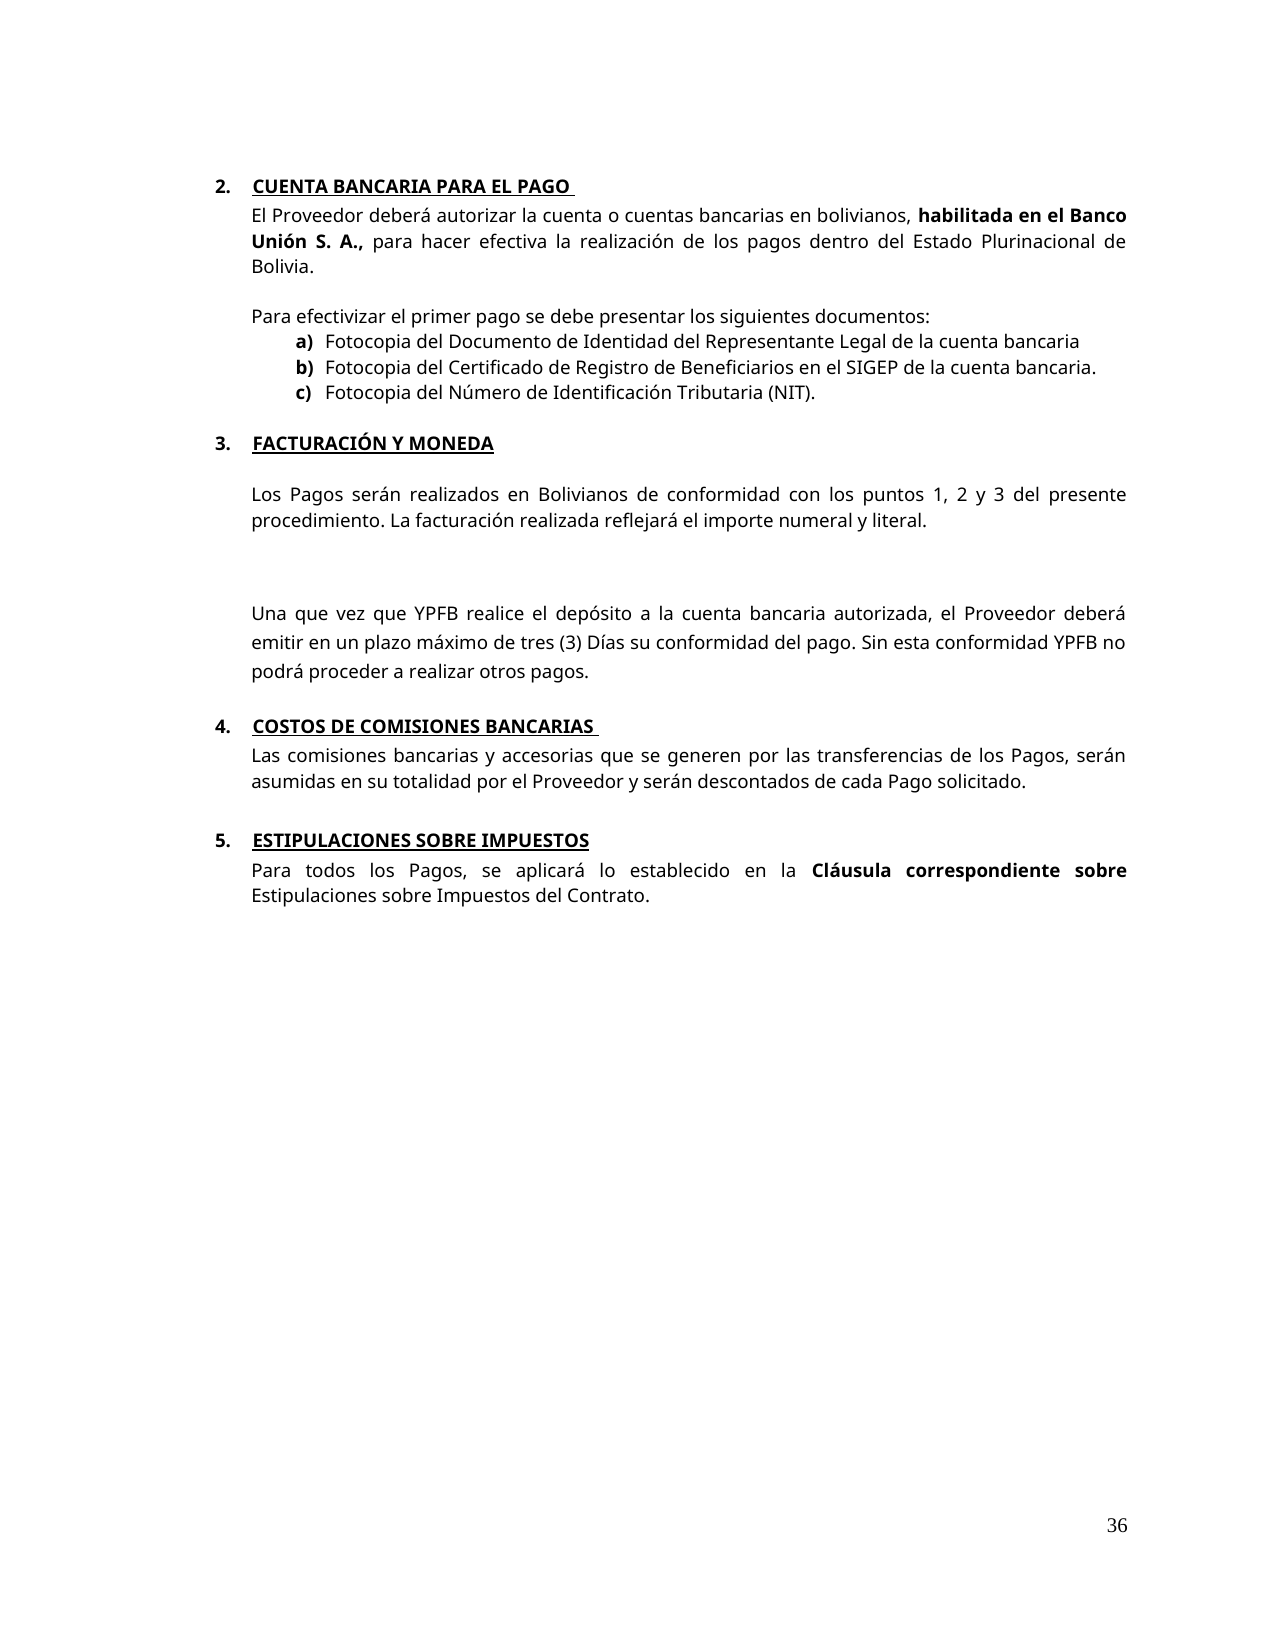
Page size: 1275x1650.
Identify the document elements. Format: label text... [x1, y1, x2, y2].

text Los Pagos serán realizados en Bolivianos de conformidad con los puntos 1, 2 y 3 del presente procedimiento. La facturación realizada reflejará el importe numeral y literal. [251, 482, 1127, 533]
list Fotocopia del Documento de Identidad del Representante Legal de la cuenta bancaria [295, 329, 1127, 354]
list Fotocopia del Certificado de Registro de Beneficiarios en el SIGEP de la cuenta bancaria. [295, 354, 1127, 380]
text El Proveedor deberá autorizar la cuenta o cuentas bancarias en bolivianos, habilitada en el Banco Unión S. A., para hacer efectiva la realización de los pagos dentro del Estado Plurinacional de Bolivia. [251, 202, 1127, 279]
list Fotocopia del Número de Identificación Tributaria (NIT). [295, 380, 1127, 405]
list FACTURACIÓN Y MONEDA [215, 431, 1127, 456]
text Las comisiones bancarias y accesorias que se generen por las transferencias de los Pagos, serán asumidas en su totalidad por el Proveedor y serán descontados de cada Pago solicitado. [251, 742, 1127, 793]
list COSTOS DE COMISIONES BANCARIAS [215, 713, 1127, 739]
list ESTIPULACIONES SOBRE IMPUESTOS [215, 828, 1127, 853]
text Para efectivizar el primer pago se debe presentar los siguientes documentos: [251, 303, 1127, 329]
list CUENTA BANCARIA PARA EL PAGO [215, 173, 1127, 199]
text Una que vez que YPFB realice el depósito a la cuenta bancaria autorizada, el Proveedor deberá emitir en un plazo máximo de tres (3) Días su conformidad del pago. Sin esta conformidad YPFB no podrá proceder a realizar otros pagos. [251, 600, 1127, 684]
text Para todos los Pagos, se aplicará lo establecido en la Cláusula correspondiente sobre Estipulaciones sobre Impuestos del Contrato. [251, 857, 1127, 908]
